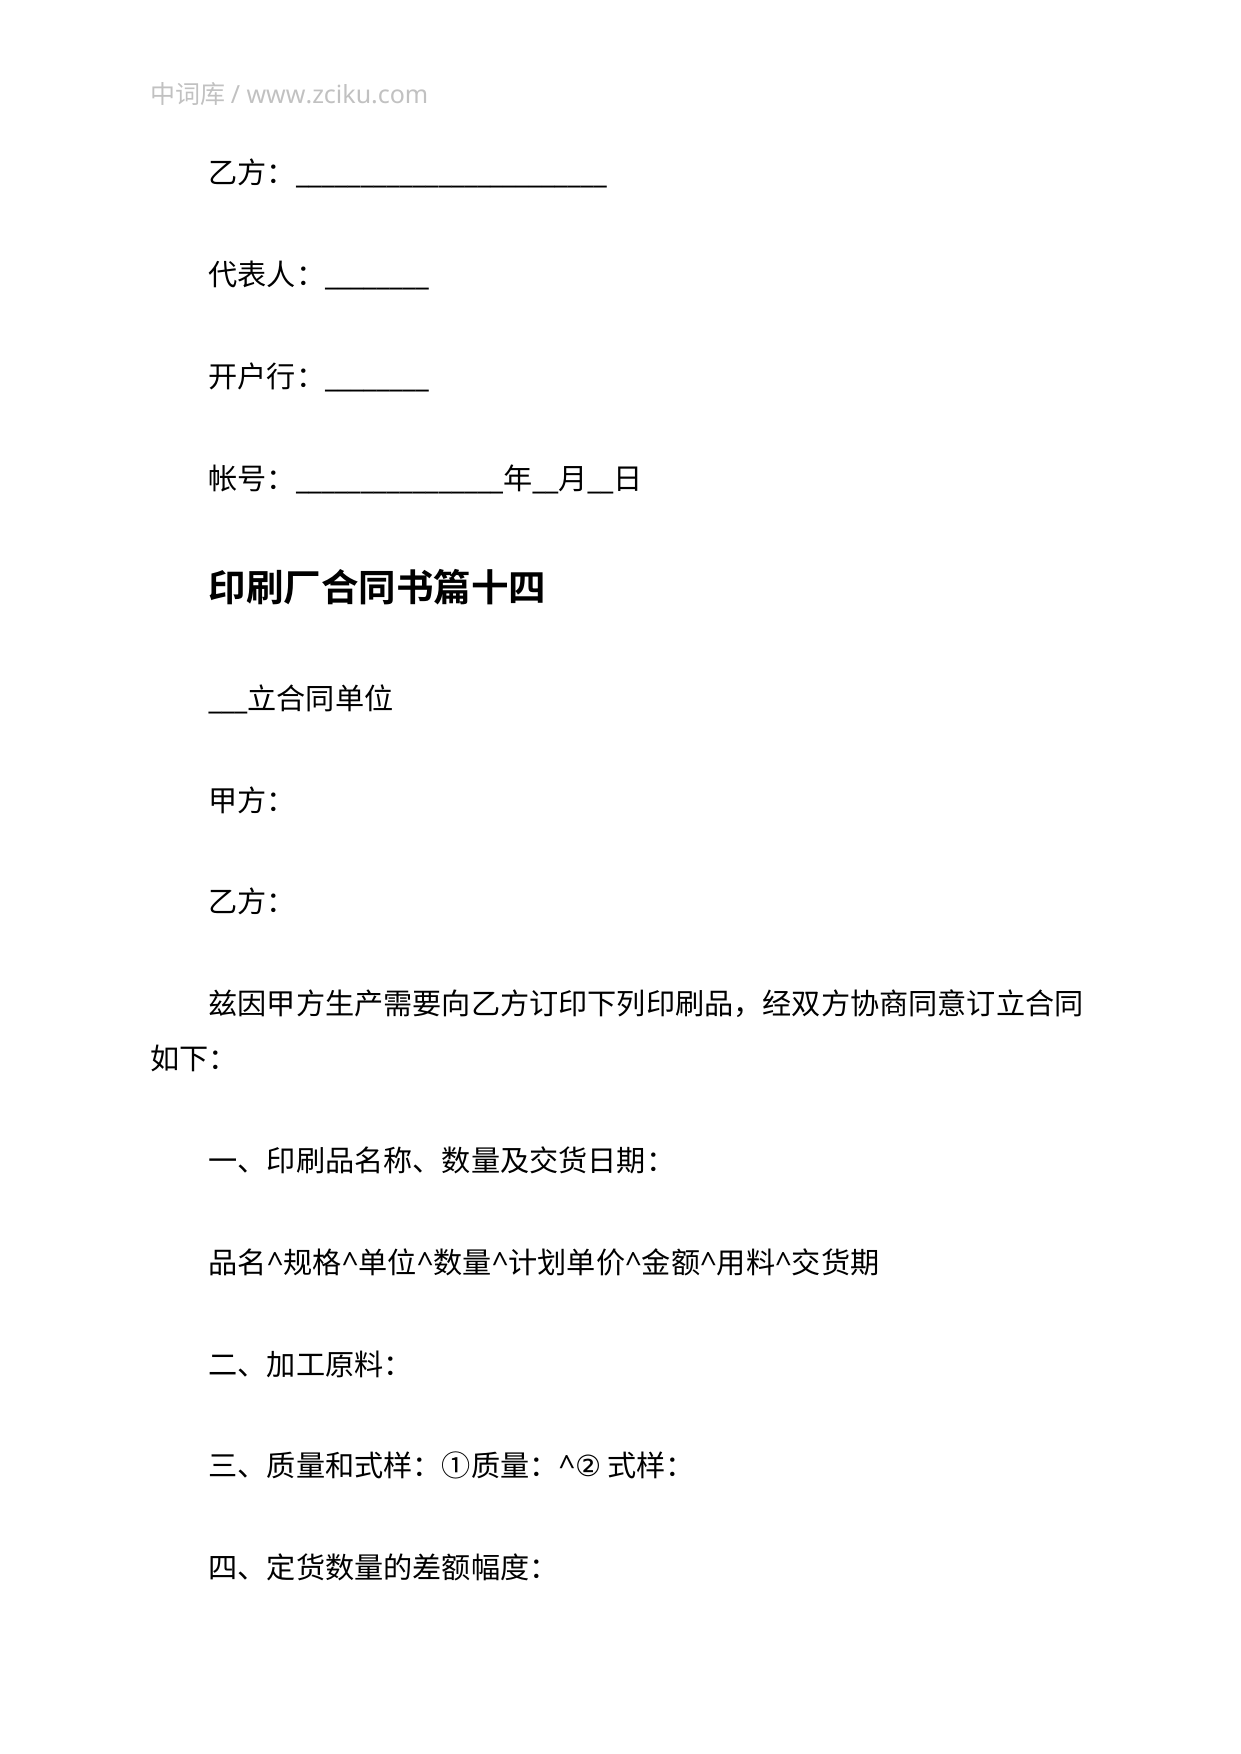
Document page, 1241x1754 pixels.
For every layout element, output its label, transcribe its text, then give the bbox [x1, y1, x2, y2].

text 兹因甲方生产需要向乙方订印下列印刷品，经双方协商同意订立合同如下： [150, 981, 1090, 1078]
text 印刷厂合同书篇十四 [150, 558, 1090, 612]
text 三、质量和式样：①质量：^②式样： [150, 1443, 1090, 1485]
text 四、定货数量的差额幅度： [150, 1545, 1090, 1587]
text 帐号：________________年__月__日 [150, 456, 1090, 498]
text 乙方：________________________ [150, 150, 1090, 192]
text 开户行：________ [150, 354, 1090, 396]
text 甲方： [150, 777, 1090, 819]
text 代表人：________ [150, 252, 1090, 294]
text 品名^规格^单位^数量^计划单价^金额^用料^交货期 [150, 1239, 1090, 1282]
text ___立合同单位 [150, 675, 1090, 718]
text 一、印刷品名称、数量及交货日期： [150, 1137, 1090, 1180]
text 二、加工原料： [150, 1341, 1090, 1383]
text 乙方： [150, 879, 1090, 921]
